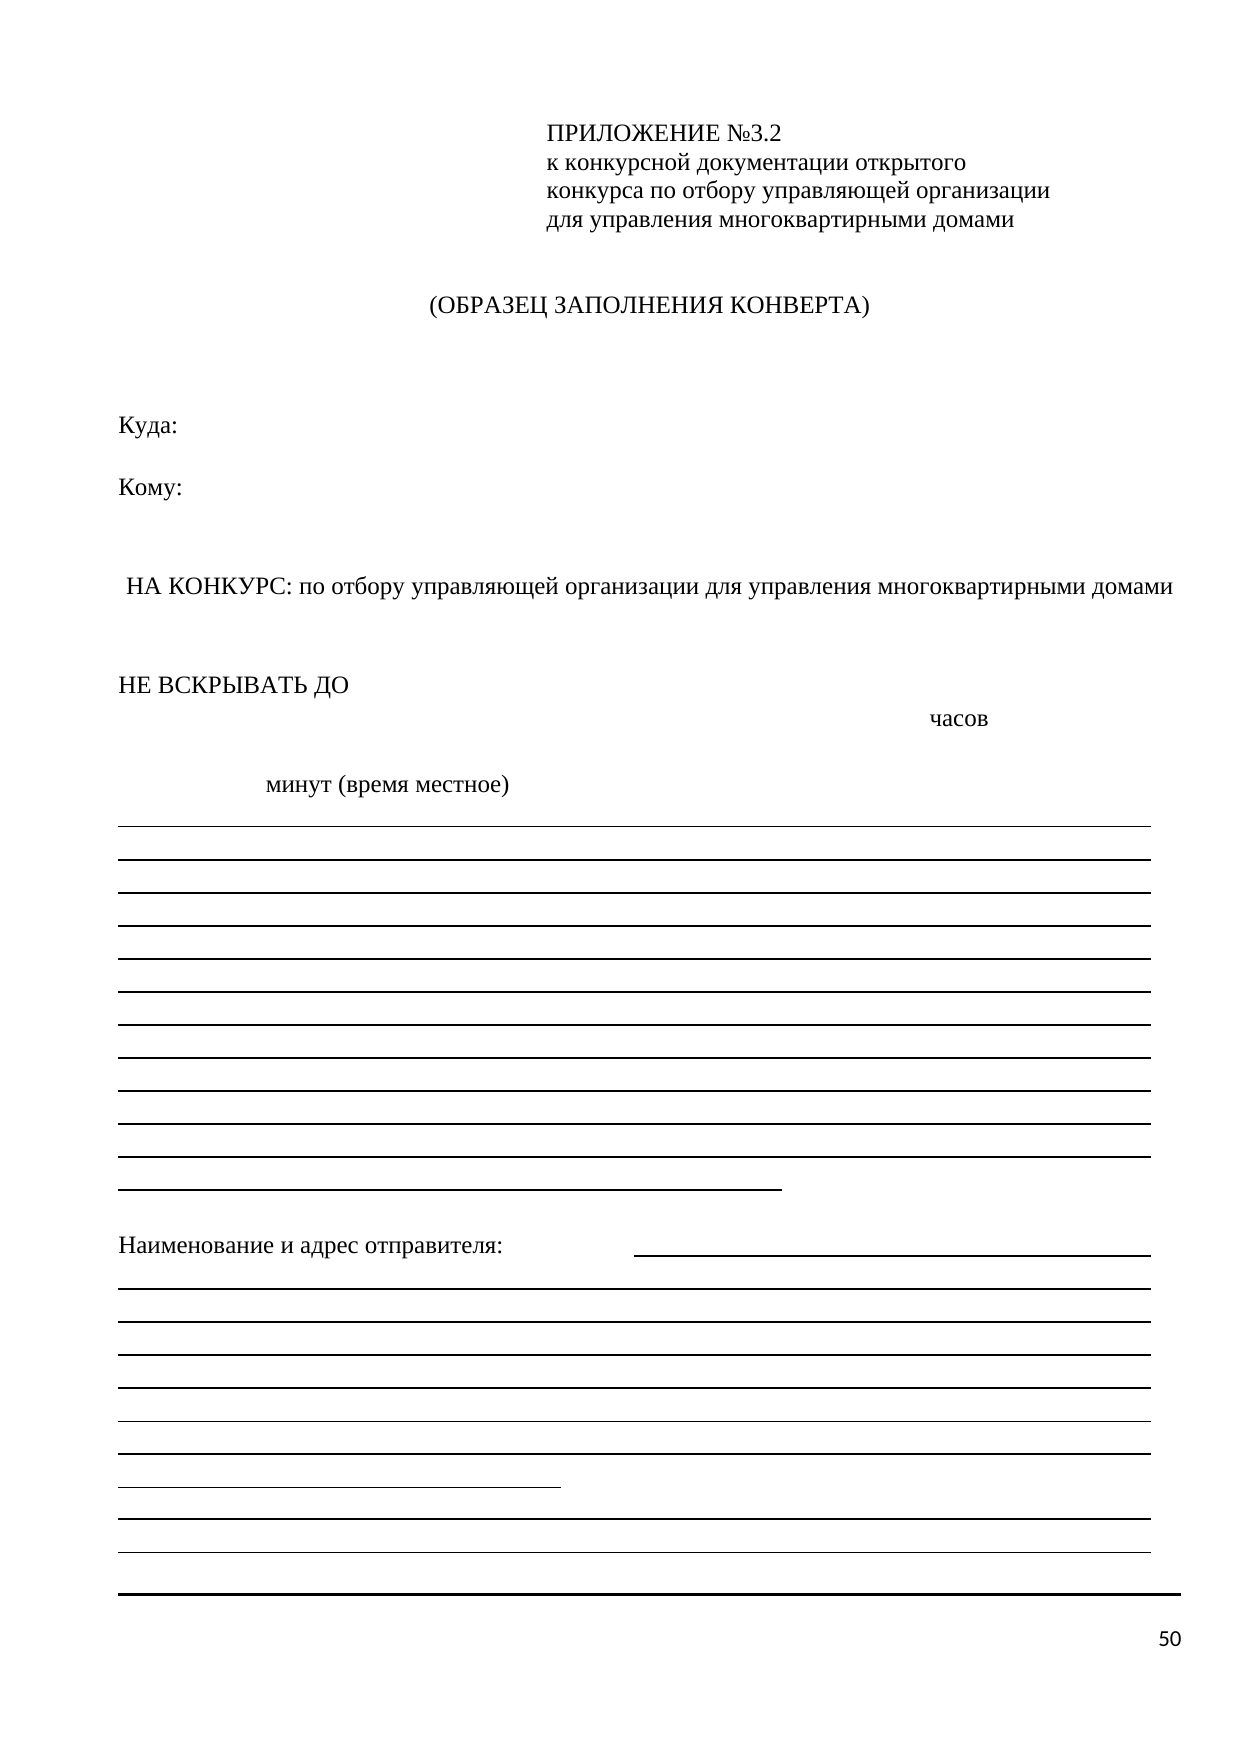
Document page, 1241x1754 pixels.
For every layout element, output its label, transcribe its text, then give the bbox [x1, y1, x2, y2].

text ПРИЛОЖЕНИЕ №3.2 [118, 118, 1181, 147]
text к конкурсной документации открытого [118, 147, 1181, 176]
text Куда: [118, 410, 1181, 439]
text Наименование и адрес отправителя: [118, 1230, 1181, 1490]
text для управления многоквартирными домами [118, 204, 1181, 233]
text конкурса по отбору управляющей организации [118, 176, 1181, 204]
text НА КОНКУРС: по отбору управляющей организации для управления многоквартирными домами [118, 571, 1181, 599]
text НЕ ВСКРЫВАТЬ ДО часов минут (время местное) [118, 670, 1181, 798]
text (ОБРАЗЕЦ ЗАПОЛНЕНИЯ КОНВЕРТА) [118, 291, 1181, 319]
text Кому: [118, 472, 1181, 500]
